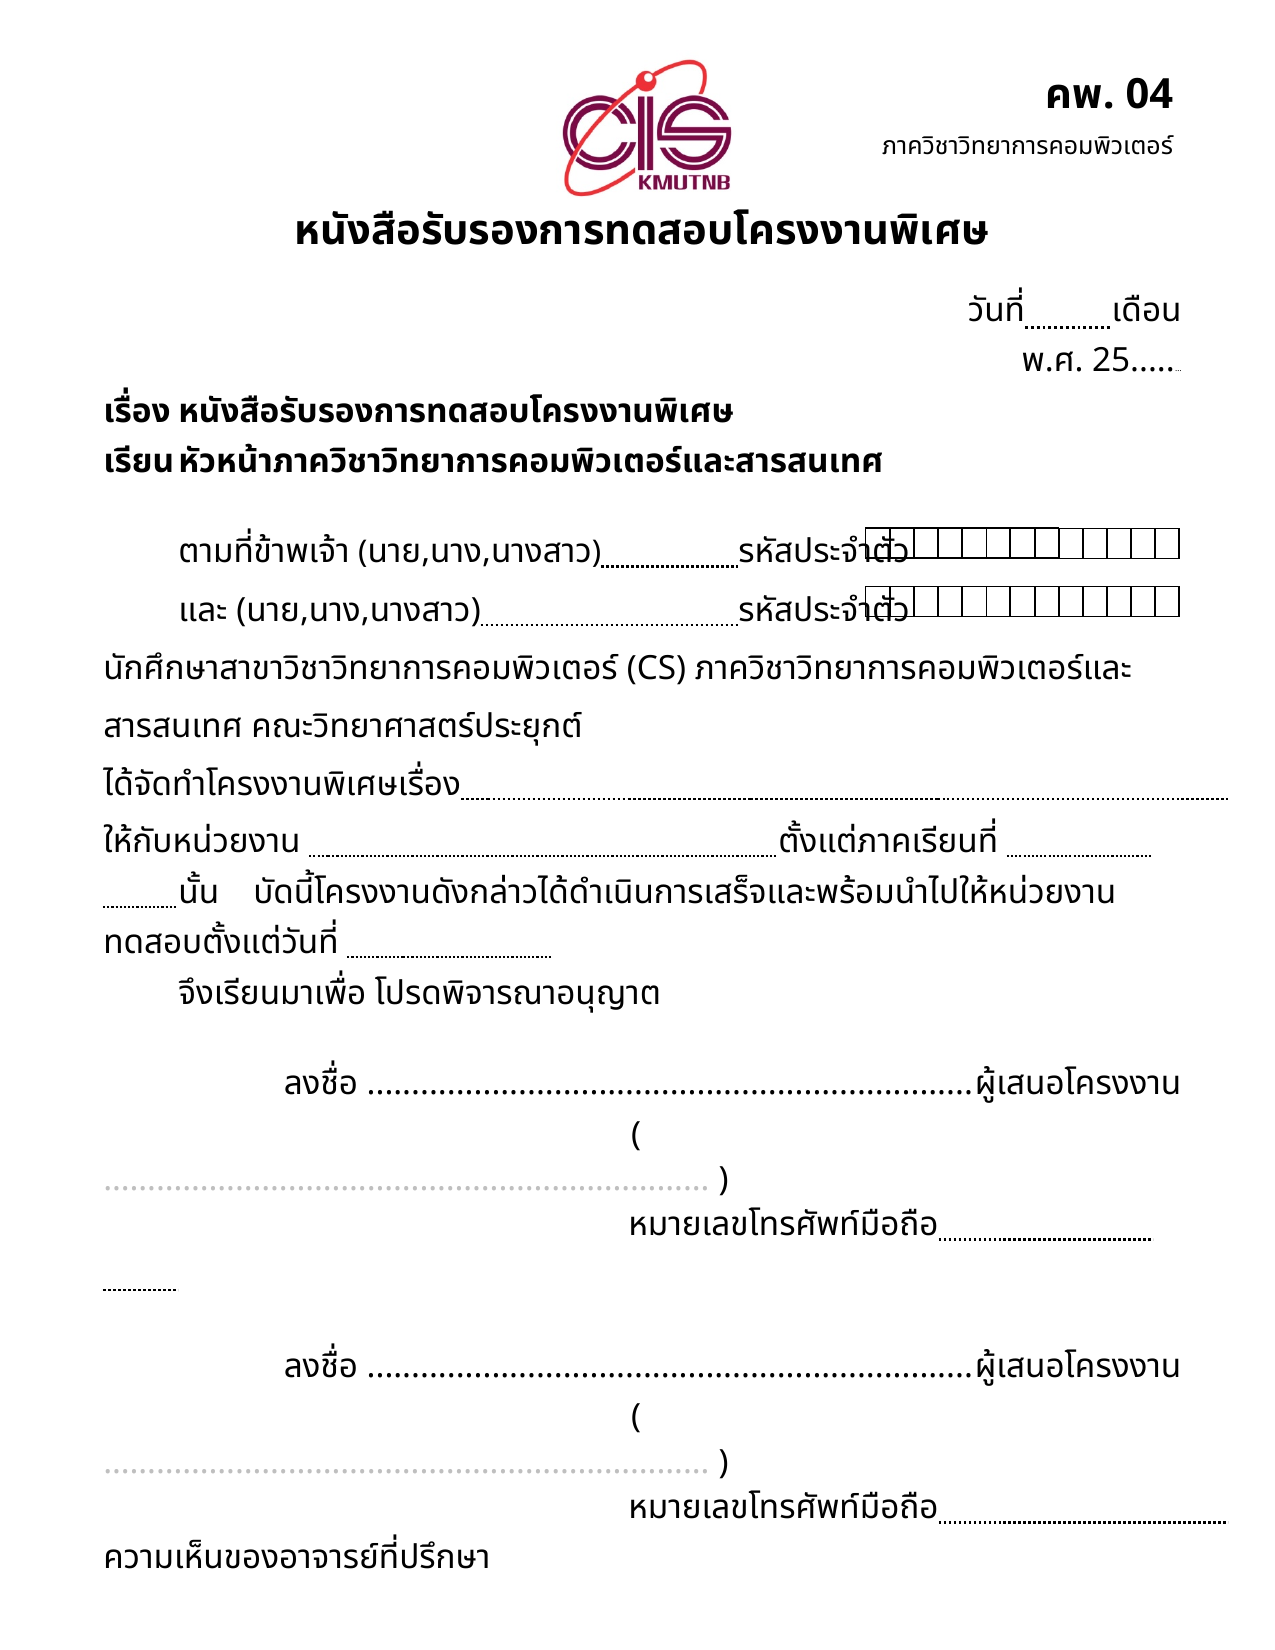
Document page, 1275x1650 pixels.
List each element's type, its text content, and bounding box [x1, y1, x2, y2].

text หมายเลขโทรศัพท์มือถือ [103, 1200, 1181, 1296]
text หนังสือรับรองการทดสอบโครงงานพิเศษ [103, 200, 1181, 263]
subtitle เรื่อง หนังสือรับรองการทดสอบโครงงานพิเศษ [103, 387, 1181, 437]
text ลงชื่อ ....................................................................ผู้เสนอโครงงาน [103, 1342, 1181, 1392]
subtitle ได้จัดทำโครงงานพิเศษเรื่อง [103, 759, 1184, 810]
text ( …………………………………………………………… ) [103, 1392, 1181, 1483]
text ( …………………………………………………………… ) [103, 1109, 1181, 1200]
text และ (นาย,นาง,นางสาว) รหัสประจำตัว [103, 585, 1181, 636]
subtitle เรียน หัวหน้าภาควิชาวิทยาการคอมพิวเตอร์และสารสนเทศ [103, 437, 1181, 487]
text ให้กับหน่วยงาน ตั้งแต่ภาคเรียนที่ นั้น บัดนี้โครงงานดังกล่าวได้ดำเนินการเสร็จและพร้อมนำไปให้หน่วยงานทดสอบตั้งแต่วันที่ [103, 817, 1181, 969]
text ตามที่ข้าพเจ้า (นาย,นาง,นางสาว) รหัสประจำตัว [103, 527, 1181, 578]
text ลงชื่อ ....................................................................ผู้เสนอโครงงาน [103, 1059, 1181, 1109]
text จึงเรียนมาเพื่อ โปรดพิจารณาอนุญาต [103, 969, 1181, 1019]
subtitle นักศึกษาสาขาวิชาวิทยาการคอมพิวเตอร์ (CS) ภาควิชาวิทยาการคอมพิวเตอร์และสารสนเทศ คณะวิทยาศาสตร์ประยุกต์ [103, 643, 1184, 752]
text วันที่ เดือน พ.ศ. 25.....… [103, 286, 1181, 387]
picture [545, 50, 739, 200]
text ความเห็นของอาจารย์ที่ปรึกษา [103, 1533, 1181, 1584]
text หมายเลขโทรศัพท์มือถือ [103, 1483, 1181, 1533]
